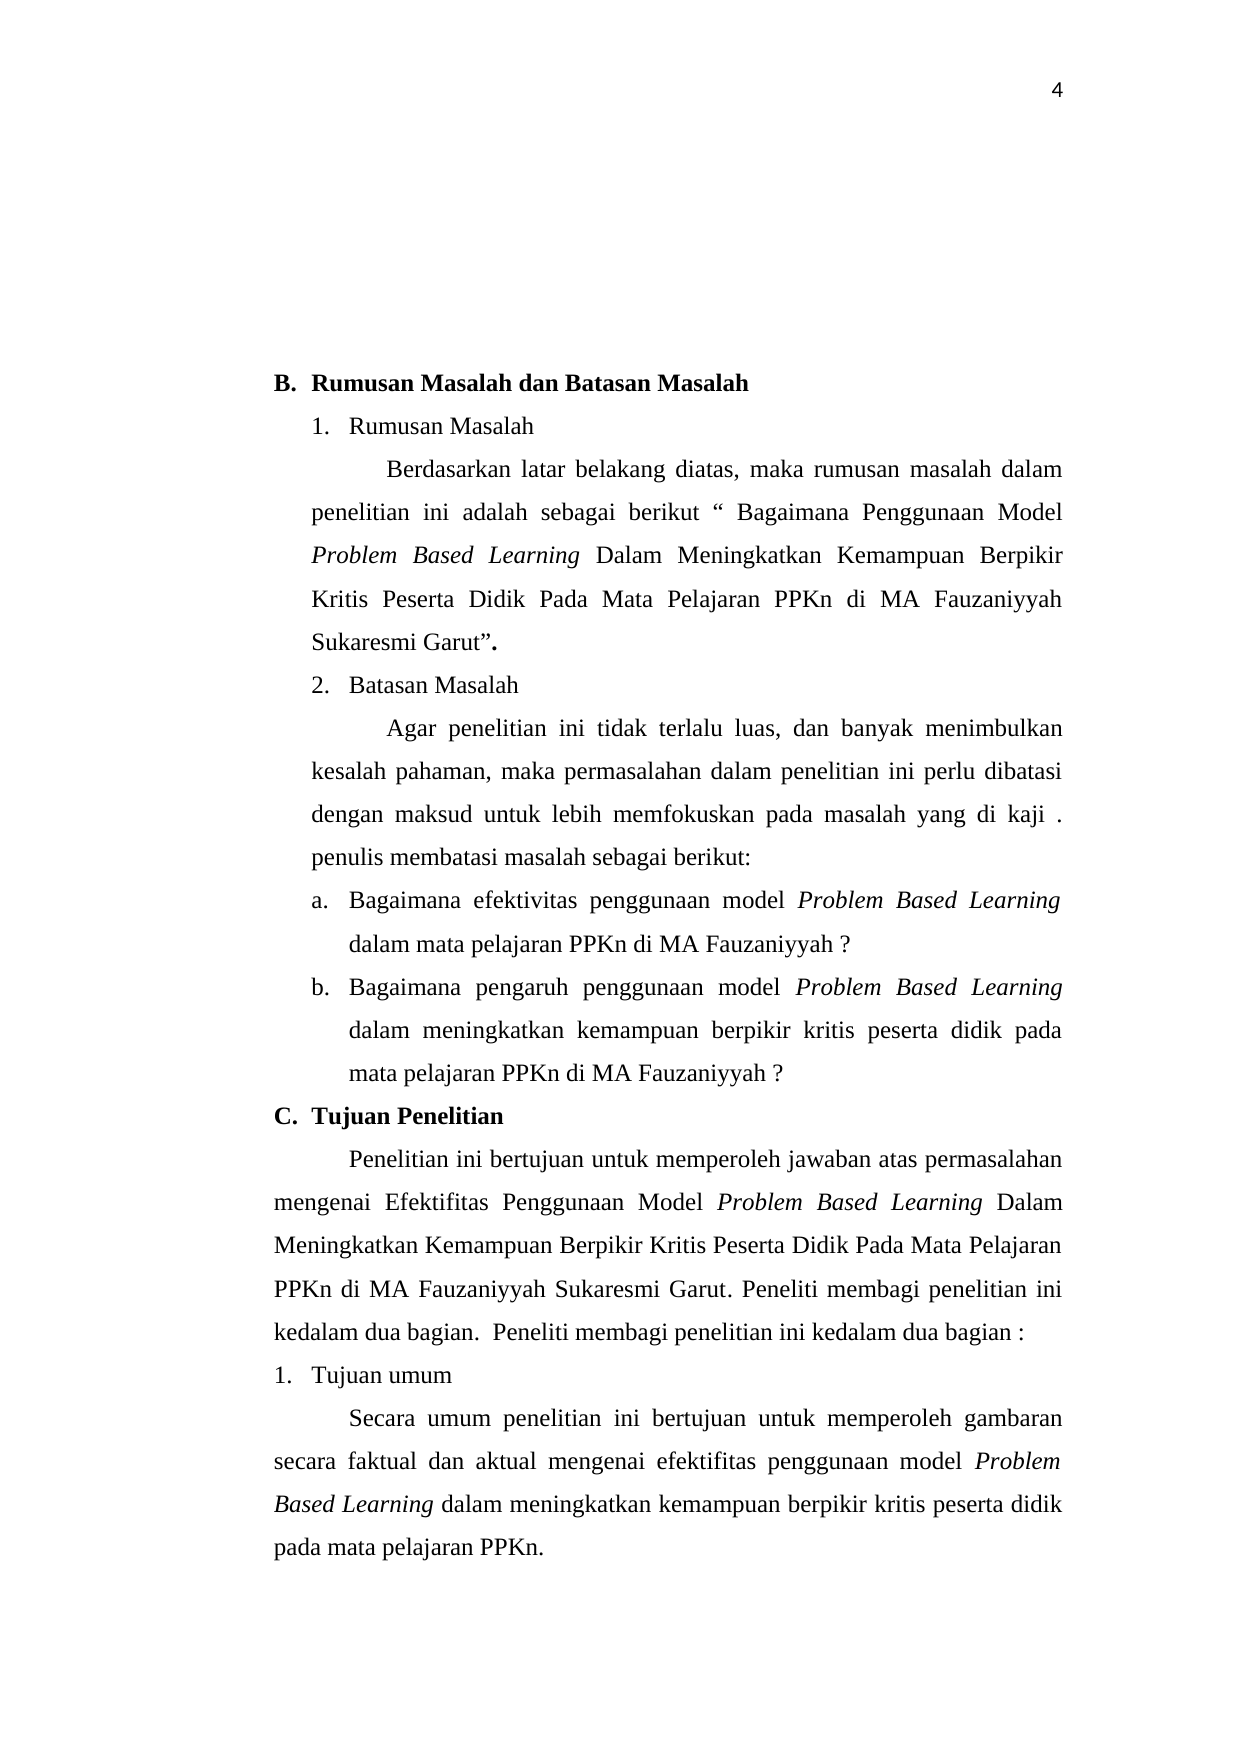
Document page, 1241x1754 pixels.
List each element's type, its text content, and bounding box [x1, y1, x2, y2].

text Secara umum penelitian ini bertujuan untuk memperoleh gambaran secara faktual dan aktual mengenai efektifitas penggunaan model Problem Based Learning dalam meningkatkan kemampuan berpikir kritis peserta didik pada mata pelajaran PPKn. [274, 1403, 1063, 1561]
list Tujuan umum [274, 1360, 1063, 1389]
text Berdasarkan latar belakang diatas, maka rumusan masalah dalam penelitian ini adalah sebagai berikut “ Bagaimana Penggunaan Model Problem Based Learning Dalam Meningkatkan Kemampuan Berpikir Kritis Peserta Didik Pada Mata Pelajaran PPKn di MA Fauzaniyyah Sukaresmi Garut”. [311, 454, 1063, 656]
list Rumusan Masalah [311, 411, 1063, 440]
list Rumusan Masalah dan Batasan Masalah [274, 368, 1063, 397]
list Batasan Masalah [311, 670, 1063, 699]
text Penelitian ini bertujuan untuk memperoleh jawaban atas permasalahan mengenai Efektifitas Penggunaan Model Problem Based Learning Dalam Meningkatkan Kemampuan Berpikir Kritis Peserta Didik Pada Mata Pelajaran PPKn di MA Fauzaniyyah Sukaresmi Garut. Peneliti membagi penelitian ini kedalam dua bagian. Peneliti membagi penelitian ini kedalam dua bagian : [274, 1144, 1063, 1346]
list Bagaimana pengaruh penggunaan model Problem Based Learning dalam meningkatkan kemampuan berpikir kritis peserta didik pada mata pelajaran PPKn di MA Fauzaniyyah ? [311, 972, 1063, 1087]
list Bagaimana efektivitas penggunaan model Problem Based Learning dalam mata pelajaran PPKn di MA Fauzaniyyah ? [311, 886, 1063, 957]
text Agar penelitian ini tidak terlalu luas, dan banyak menimbulkan kesalah pahaman, maka permasalahan dalam penelitian ini perlu dibatasi dengan maksud untuk lebih memfokuskan pada masalah yang di kaji . penulis membatasi masalah sebagai berikut: [311, 713, 1063, 871]
list Tujuan Penelitian [274, 1101, 1063, 1130]
